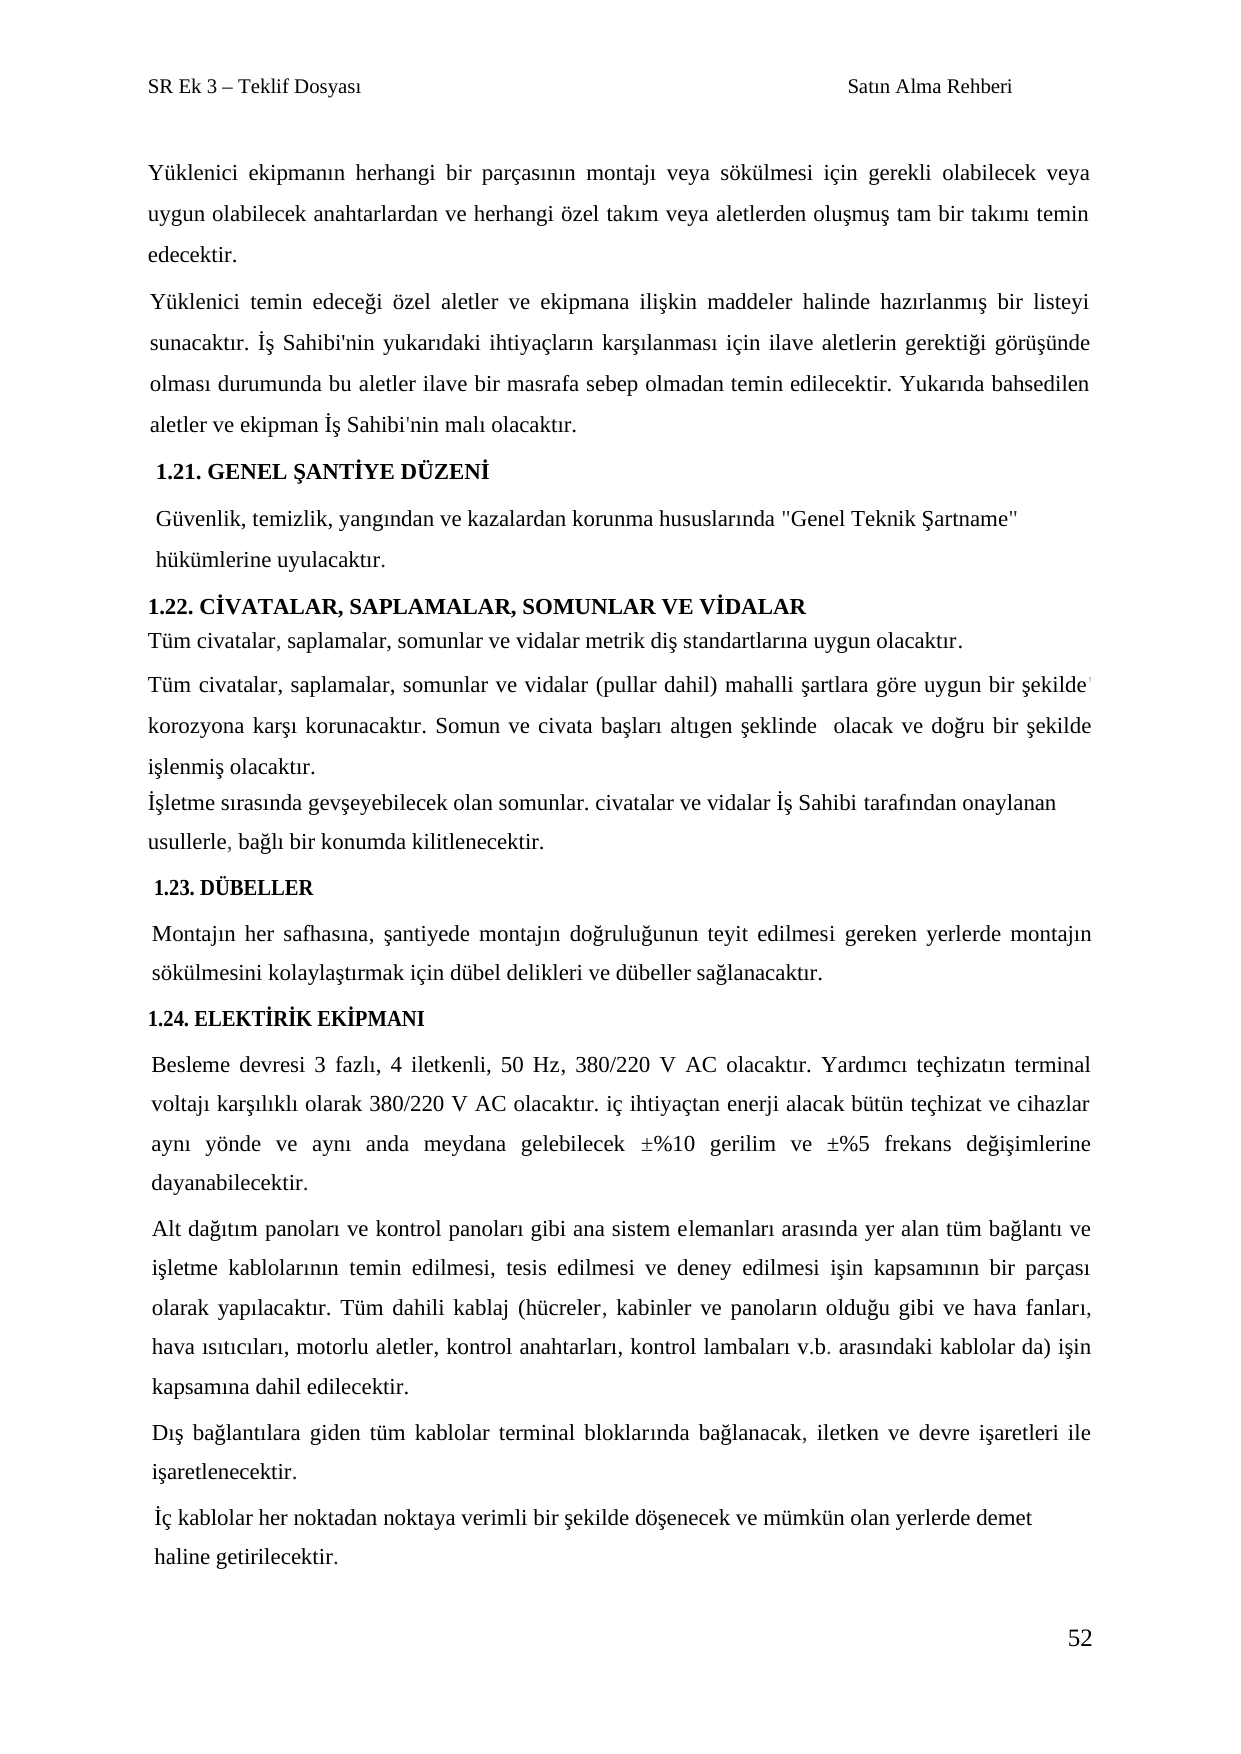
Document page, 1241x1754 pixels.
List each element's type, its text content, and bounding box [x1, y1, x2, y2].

text İşletme sırasında gevşeyebilecek olan somunlar. civatalar ve vidalar İş Sahibi tarafından onaylanan usullerle, bağlı bir konumda kilitlenecektir. [148, 789, 1092, 855]
text 1.24. ELEKTİRİK EKİPMANI [148, 1005, 1092, 1031]
text 1.23. DÜBELLER [153, 874, 1092, 901]
text Tüm civatalar, saplamalar, somunlar ve vidalar metrik diş standartlarına uygun olacaktır. [148, 629, 1092, 654]
text 1.21. GENEL ŞANTİYE DÜZENİ [149, 447, 1092, 488]
text Dış bağlantılara giden tüm kablolar terminal bloklarında bağlanacak, iletken ve devre işaretleri ile işaretlenecektir. [152, 1419, 1092, 1484]
text Montajın her safhasına, şantiyede montajın doğruluğunun teyit edilmesi gereken yerlerde montajın sökülmesini kolaylaştırmak için dübel delikleri ve dübeller sağlanacaktır. [152, 920, 1092, 986]
text Güvenlik, temizlik, yangından ve kazalardan korunma hususlarında "Genel Teknik Şartname" hükümlerine uyulacaktır. [156, 494, 1092, 576]
text Alt dağıtım panoları ve kontrol panoları gibi ana sistem elemanları arasında yer alan tüm bağlantı ve işletme kablolarının temin edilmesi, tesis edilmesi ve deney edilmesi işin kapsamının bir parçası olarak yapılacaktır. Tüm dahili kablaj (hücreler, kabinler ve panoların olduğu gibi ve hava fanları, hava ısıtıcıları, motorlu aletler, kontrol anahtarları, kontrol lambaları v.b. arasındaki kablolar da) işin kapsamına dahil edilecektir. [152, 1215, 1092, 1399]
text 1.22. CİVATALAR, SAPLAMALAR, SOMUNLAR VE VİDALAR [148, 582, 1092, 623]
text İç kablolar her noktadan noktaya verimli bir şekilde döşenecek ve mümkün olan yerlerde demet haline getirilecektir. [154, 1504, 1092, 1570]
text Yüklenici ekipmanın herhangi bir parçasının montajı veya sökülmesi için gerekli olabilecek veya uygun olabilecek anahtarlardan ve herhangi özel takım veya aletlerden oluşmuş tam bir takımı temin edecektir. [148, 148, 1091, 270]
text Tüm civatalar, saplamalar, somunlar ve vidalar (pullar dahil) mahalli şartlara göre uygun bir şekilde' korozyona karşı korunacaktır. Somun ve civata başları altıgen şeklinde olacak ve doğru bir şekilde işlenmiş olacaktır. [148, 660, 1092, 783]
text Besleme devresi 3 fazlı, 4 iletkenli, 50 Hz, 380/220 V AC olacaktır. Yardımcı teçhizatın terminal voltajı karşılıklı olarak 380/220 V AC olacaktır. iç ihtiyaçtan enerji alacak bütün teçhizat ve cihazlar aynı yönde ve aynı anda meydana gelebilecek ±%10 gerilim ve ±%5 frekans değişimlerine dayanabilecektir. [151, 1051, 1092, 1196]
text Yüklenici temin edeceği özel aletler ve ekipmana ilişkin maddeler halinde hazırlanmış bir listeyi sunacaktır. İş Sahibi'nin yukarıdaki ihtiyaçların karşılanması için ilave aletlerin gerektiği görüşünde olması durumunda bu aletler ilave bir masrafa sebep olmadan temin edilecektir. Yukarıda bahsedilen aletler ve ekipman İş Sahibi'nin malı olacaktır. [149, 277, 1092, 440]
